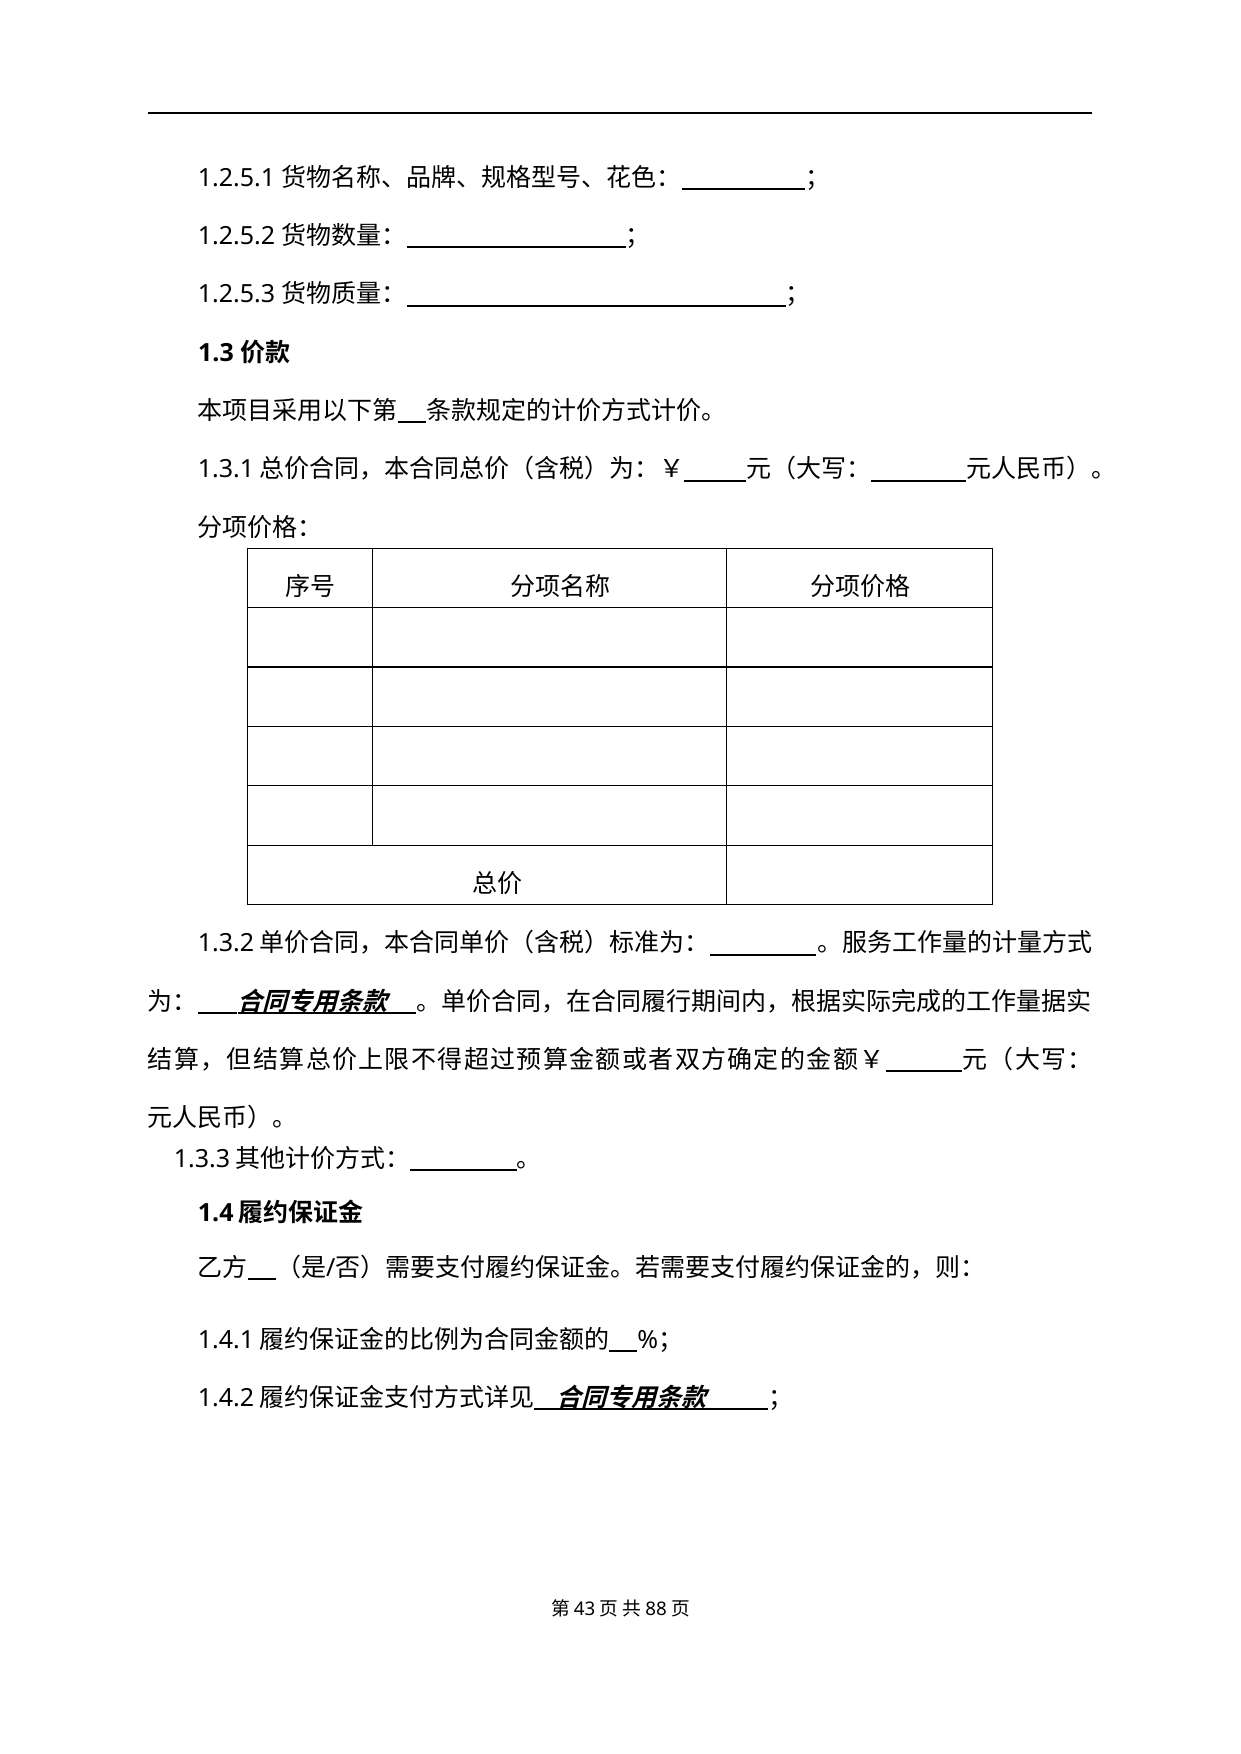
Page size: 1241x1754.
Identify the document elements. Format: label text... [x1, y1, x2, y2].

table_cell [373, 608, 726, 666]
text 本项目采用以下第 条款规定的计价方式计价。 [148, 373, 1092, 431]
text 1.2.5.1 货物名称、品牌、规格型号、花色： ； [148, 139, 1092, 198]
table_cell [727, 846, 992, 904]
table_cell [727, 608, 992, 666]
table_cell [248, 786, 372, 844]
table_cell 总价 [248, 846, 726, 904]
table_cell [373, 786, 726, 844]
table_cell [248, 668, 372, 726]
text 乙方 （是/否）需要支付履约保证金。若需要支付履约保证金的，则： [148, 1247, 1092, 1283]
table_header 序号 [248, 549, 372, 607]
table_cell [727, 786, 992, 844]
text 1.3.2单价合同，本合同单价（含税）标准为： 。服务工作量的计量方式为： 合同专用条款 。单价合同，在合同履行期间内，根据实际完成的工作量据实结算，但结算总价上限不得超过预算金额或者双方确定的金额￥ 元（大写： 元人民币）。 [148, 905, 1092, 1138]
text 1.4.2履约保证金支付方式详见 合同专用条款 ； [148, 1360, 1092, 1418]
text 1.2.5.2 货物数量： ； [148, 198, 1092, 256]
table_cell [248, 608, 372, 666]
table_cell [727, 727, 992, 785]
table_cell [373, 668, 726, 726]
text 1.3 价款 [148, 314, 1092, 373]
table_header 分项名称 [373, 549, 726, 607]
table_cell [373, 727, 726, 785]
text 1.2.5.3 货物质量： ； [148, 256, 1092, 314]
subtitle 1.3.3其他计价方式： 。 [148, 1138, 1092, 1174]
text 1.4.1履约保证金的比例为合同金额的 %； [148, 1301, 1092, 1360]
table_header 分项价格 [727, 549, 992, 607]
text 1.3.1总价合同，本合同总价（含税）为：￥ 元（大写： 元人民币）。 [148, 431, 1092, 489]
text 分项价格： [148, 489, 1092, 548]
text 1.4履约保证金 [148, 1193, 1092, 1229]
table_cell [727, 668, 992, 726]
table_cell [248, 727, 372, 785]
